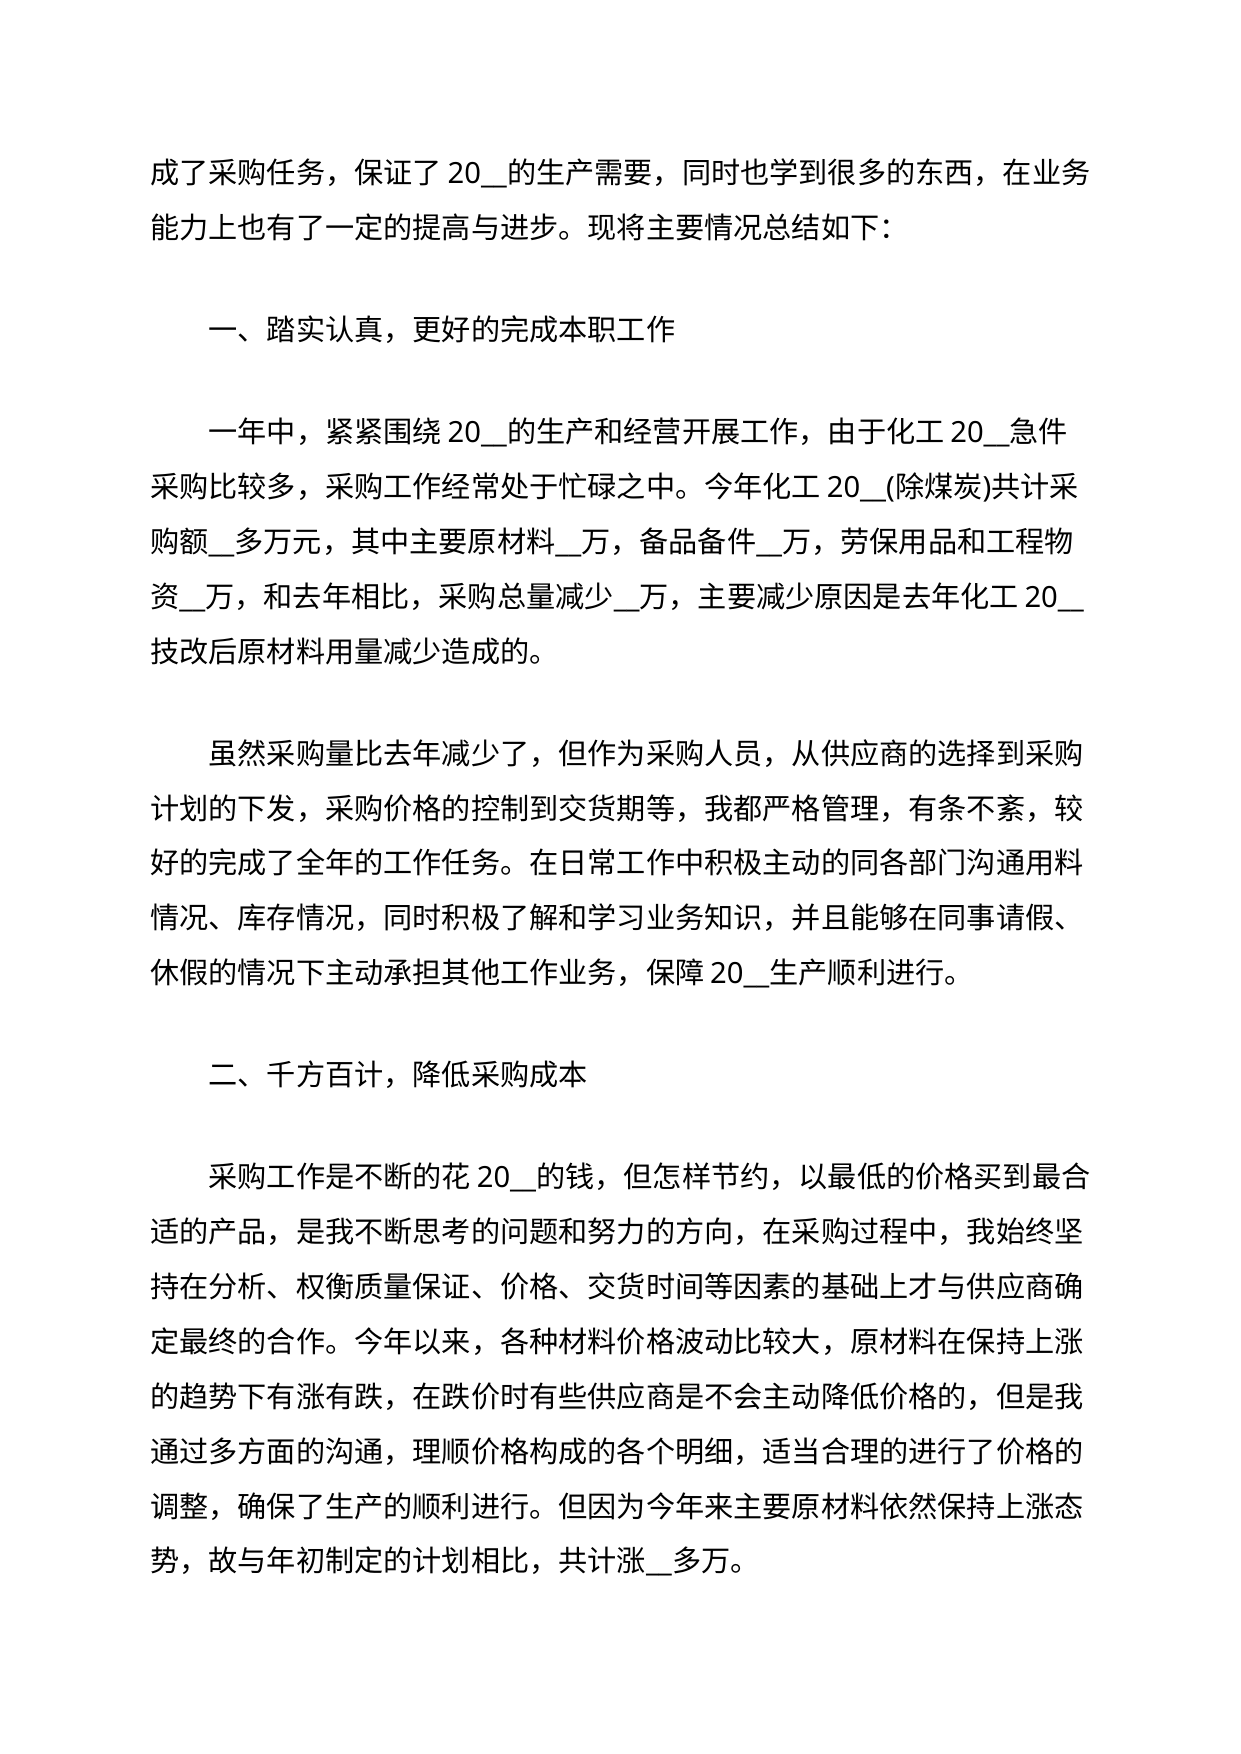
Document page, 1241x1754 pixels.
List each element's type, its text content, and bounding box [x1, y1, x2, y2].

text 虽然采购量比去年减少了，但作为采购人员，从供应商的选择到采购计划的下发，采购价格的控制到交货期等，我都严格管理，有条不紊，较好的完成了全年的工作任务。在日常工作中积极主动的同各部门沟通用料情况、库存情况，同时积极了解和学习业务知识，并且能够在同事请假、休假的情况下主动承担其他工作业务，保障20__生产顺利进行。 [150, 730, 1090, 992]
text 一年中，紧紧围绕20__的生产和经营开展工作，由于化工20__急件采购比较多，采购工作经常处于忙碌之中。今年化工20__(除煤炭)共计采购额__多万元，其中主要原材料__万，备品备件__万，劳保用品和工程物资__万，和去年相比，采购总量减少__万，主要减少原因是去年化工20__技改后原材料用量减少造成的。 [150, 408, 1090, 671]
text 二、千方百计，降低采购成本 [150, 1052, 1090, 1094]
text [150, 150, 1090, 247]
text 一、踏实认真，更好的完成本职工作 [150, 307, 1090, 349]
text 采购工作是不断的花20__的钱，但怎样节约，以最低的价格买到最合适的产品，是我不断思考的问题和努力的方向，在采购过程中，我始终坚持在分析、权衡质量保证、价格、交货时间等因素的基础上才与供应商确定最终的合作。今年以来，各种材料价格波动比较大，原材料在保持上涨的趋势下有涨有跌，在跌价时有些供应商是不会主动降低价格的，但是我通过多方面的沟通，理顺价格构成的各个明细，适当合理的进行了价格的调整，确保了生产的顺利进行。但因为今年来主要原材料依然保持上涨态势，故与年初制定的计划相比，共计涨__多万。 [150, 1154, 1090, 1580]
